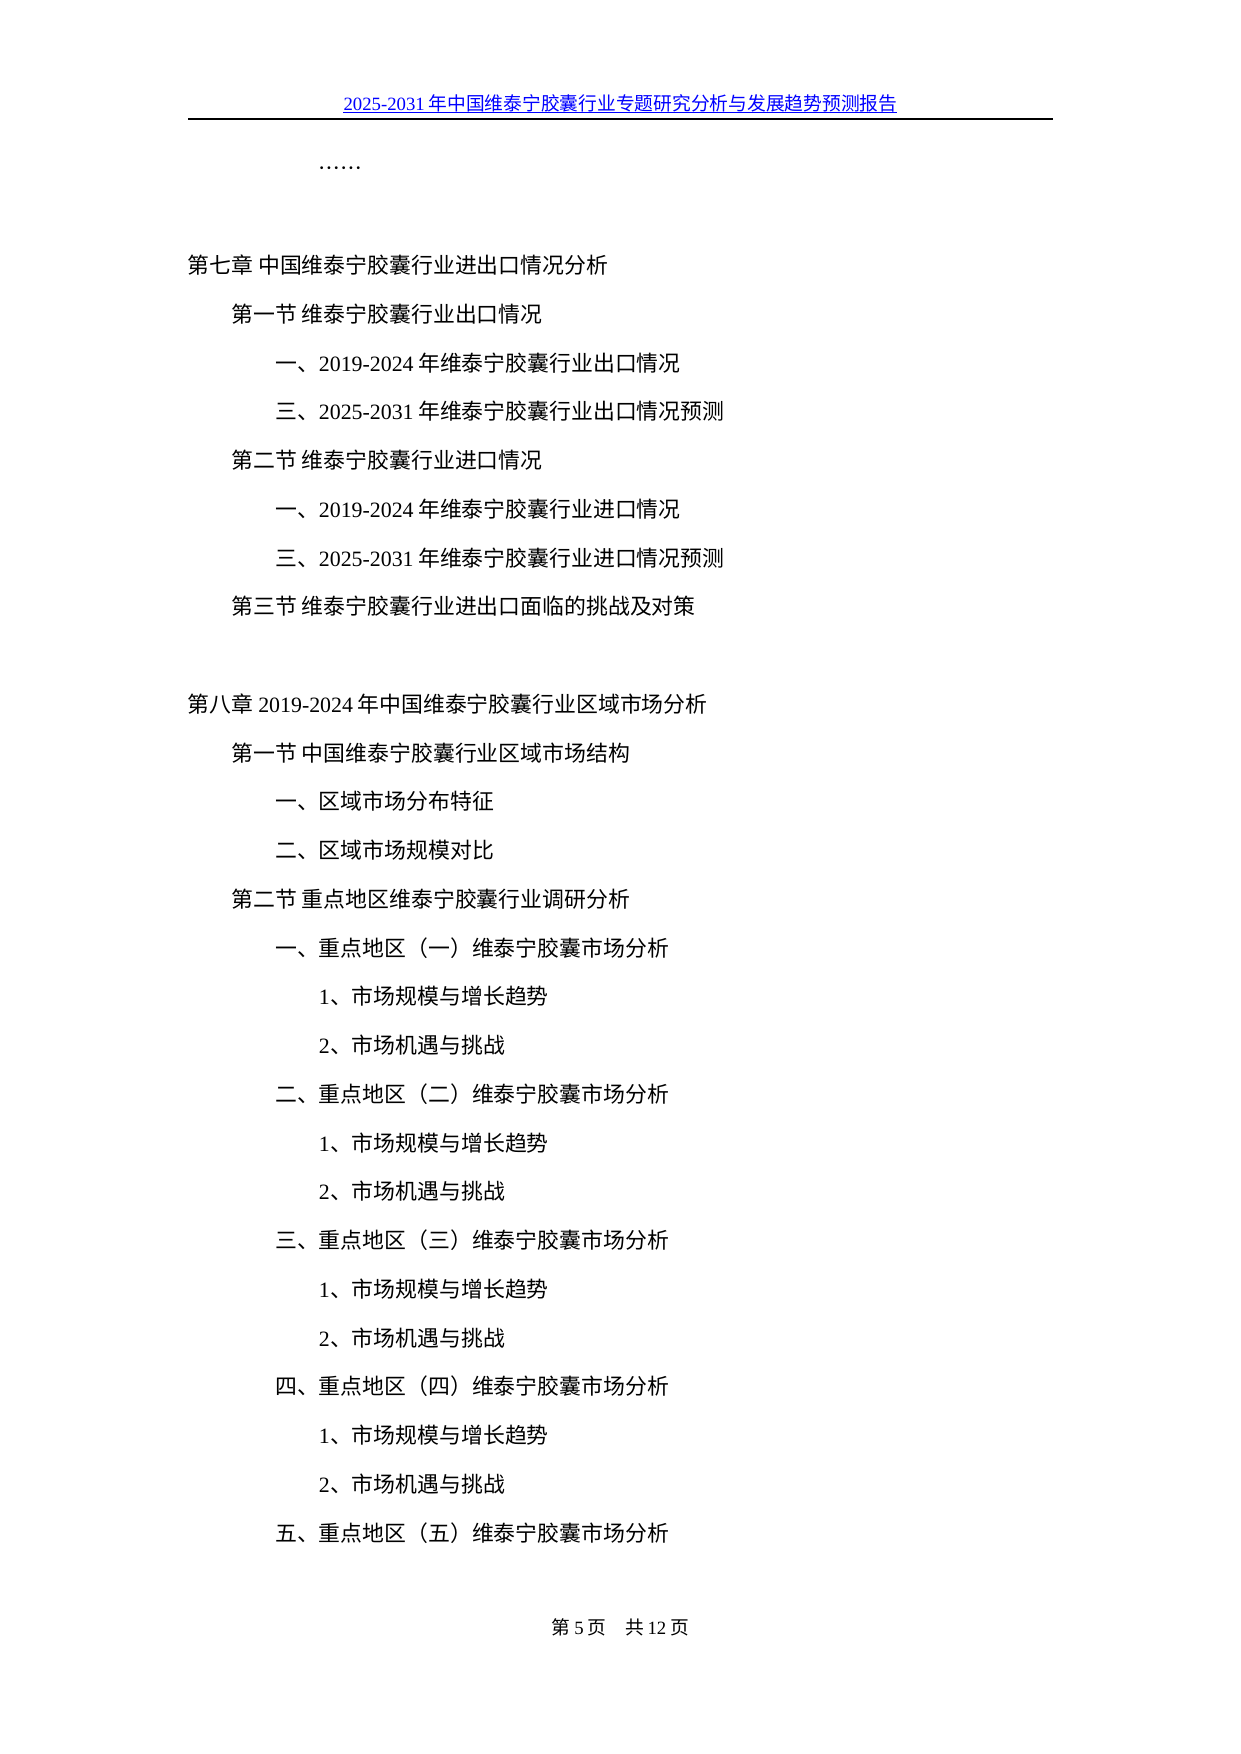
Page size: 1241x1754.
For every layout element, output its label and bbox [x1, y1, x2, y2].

text [187, 150, 1053, 1548]
